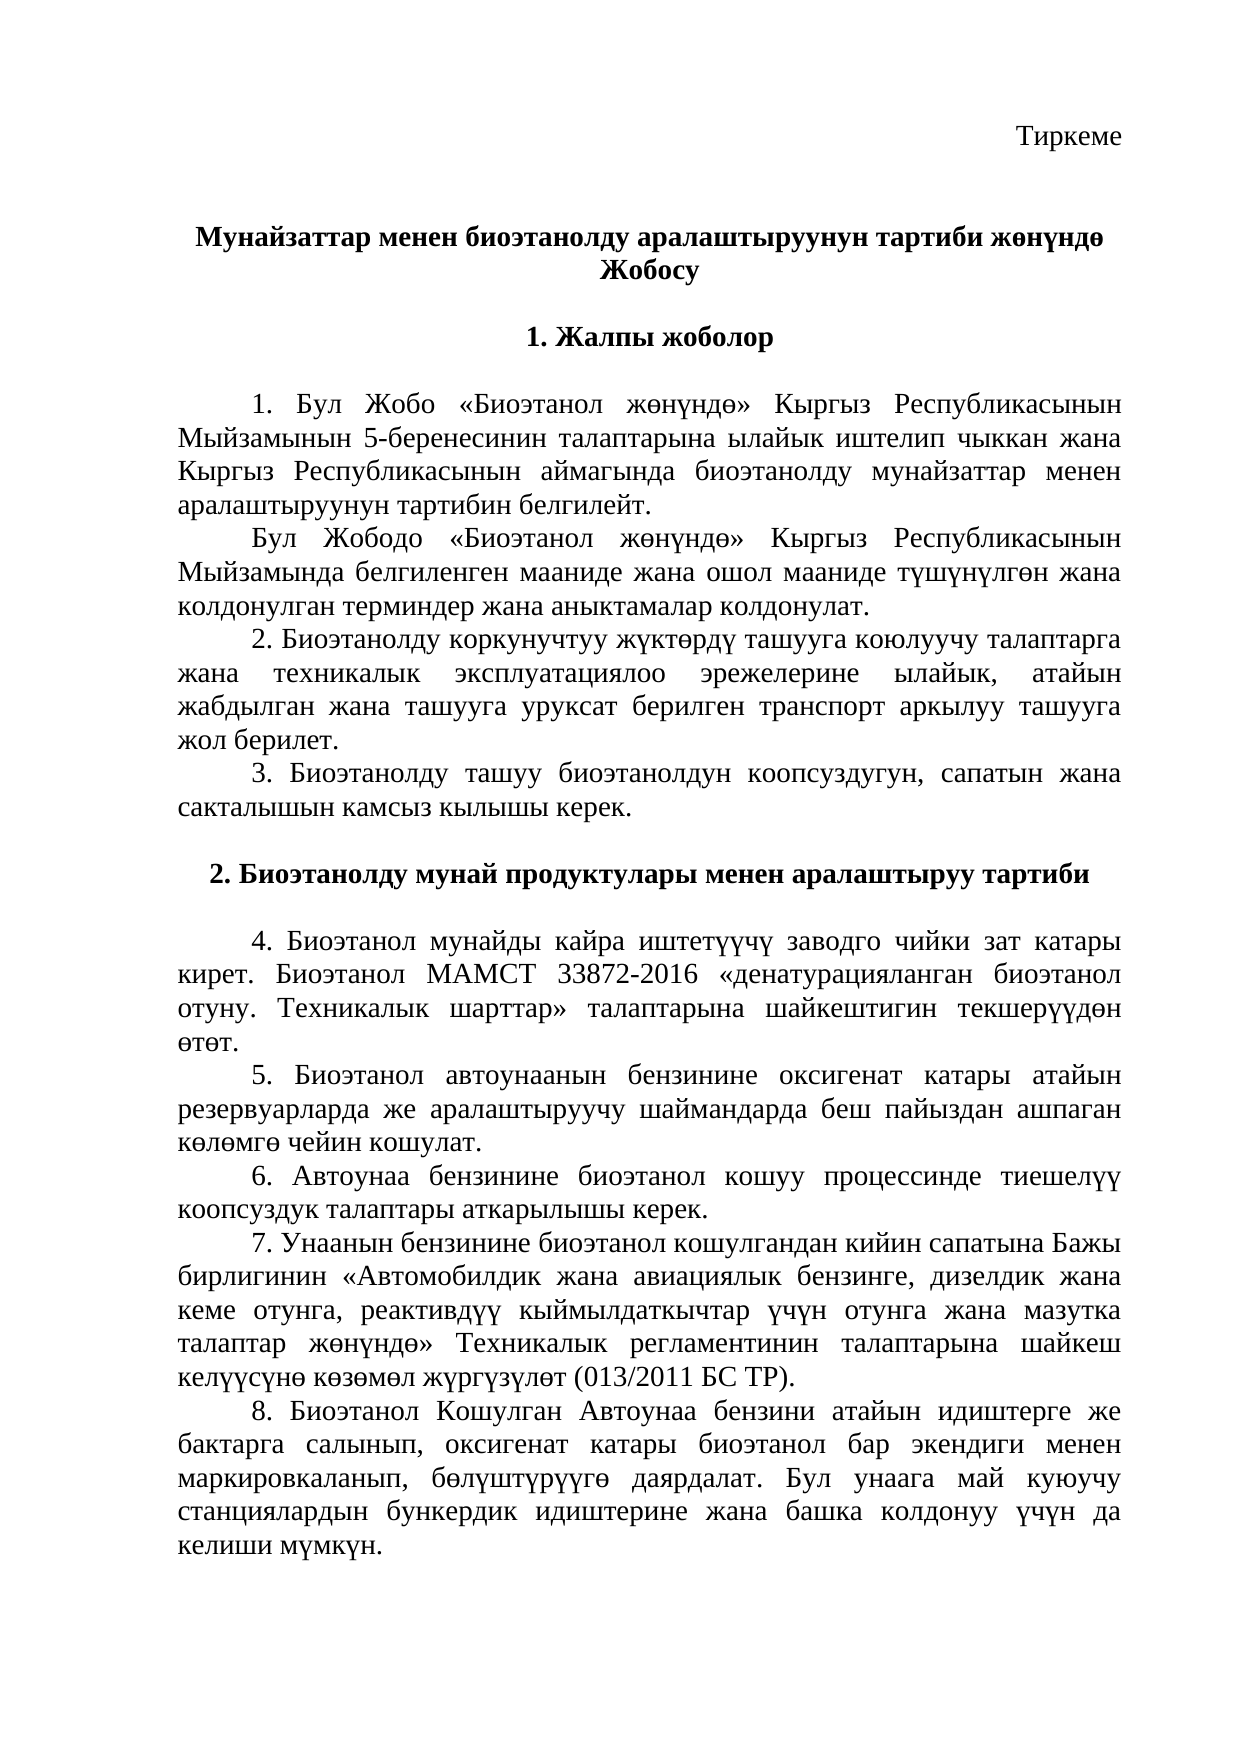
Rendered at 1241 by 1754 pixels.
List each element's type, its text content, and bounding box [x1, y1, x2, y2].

text Жобосу [177, 252, 1122, 286]
text 4. Биоэтанол мунайды кайра иштетүүчү заводго чийки зат катары кирет. Биоэтанол МАМСТ 33872-2016 «денатурацияланган биоэтанол отуну. Техникалык шарттар» талаптарына шайкештигин текшерүүдөн өтөт. [177, 923, 1122, 1057]
list Жалпы жоболор [177, 319, 1122, 353]
text 8. Биоэтанол Кошулган Автоунаа бензини атайын идиштерге же бактарга салынып, оксигенат катары биоэтанол бар экендиги менен маркировкаланып, бөлүштүрүүгө даярдалат. Бул унаага май куюучу станциялардын бункердик идиштерине жана башка колдонуу үчүн да келиши мүмкүн. [177, 1393, 1122, 1560]
text 7. Унаанын бензинине биоэтанол кошулгандан кийин сапатына Бажы бирлигинин «Автомобилдик жана авиациялык бензинге, дизелдик жана кеме отунга, реактивдүү кыймылдаткычтар үчүн отунга жана мазутка талаптар жөнүндө» Техникалык регламентинин талаптарына шайкеш келүүсүнө көзөмөл жүргүзүлөт (013/2011 БС ТР). [177, 1225, 1122, 1393]
text 1. Бул Жобо «Биоэтанол жөнүндө» Кыргыз Республикасынын Мыйзамынын 5-беренесинин талаптарына ылайык иштелип чыккан жана Кыргыз Республикасынын аймагында биоэтанолду мунайзаттар менен аралаштыруунун тартибин белгилейт. [177, 386, 1122, 521]
text 6. Автоунаа бензинине биоэтанол кошуу процессинде тиешелүү коопсуздук талаптары аткарылышы керек. [177, 1158, 1122, 1225]
text Бул Жободо «Биоэтанол жөнүндө» Кыргыз Республикасынын Мыйзамында белгиленген мааниде жана ошол мааниде түшүнүлгөн жана колдонулган терминдер жана аныктамалар колдонулат. [177, 521, 1122, 621]
text Мунайзаттар менен биоэтанолду аралаштыруунун тартиби жөнүндө [177, 219, 1122, 252]
text 5. Биоэтанол автоунаанын бензинине оксигенат катары атайын резервуарларда же аралаштыруучу шаймандарда беш пайыздан ашпаган көлөмгө чейин кошулат. [177, 1057, 1122, 1158]
text Тиркеме [177, 118, 1122, 152]
text 2. Биоэтанолду коркунучтуу жүктөрдү ташууга коюлуучу талаптарга жана техникалык эксплуатациялоо эрежелерине ылайык, атайын жабдылган жана ташууга уруксат берилген транспорт аркылуу ташууга жол берилет. [177, 621, 1122, 755]
list Биоэтанолду мунай продуктулары менен аралаштыруу тартиби [177, 856, 1122, 889]
text 3. Биоэтанолду ташуу биоэтанолдун коопсуздугун, сапатын жана сакталышын камсыз кылышы керек. [177, 755, 1122, 822]
